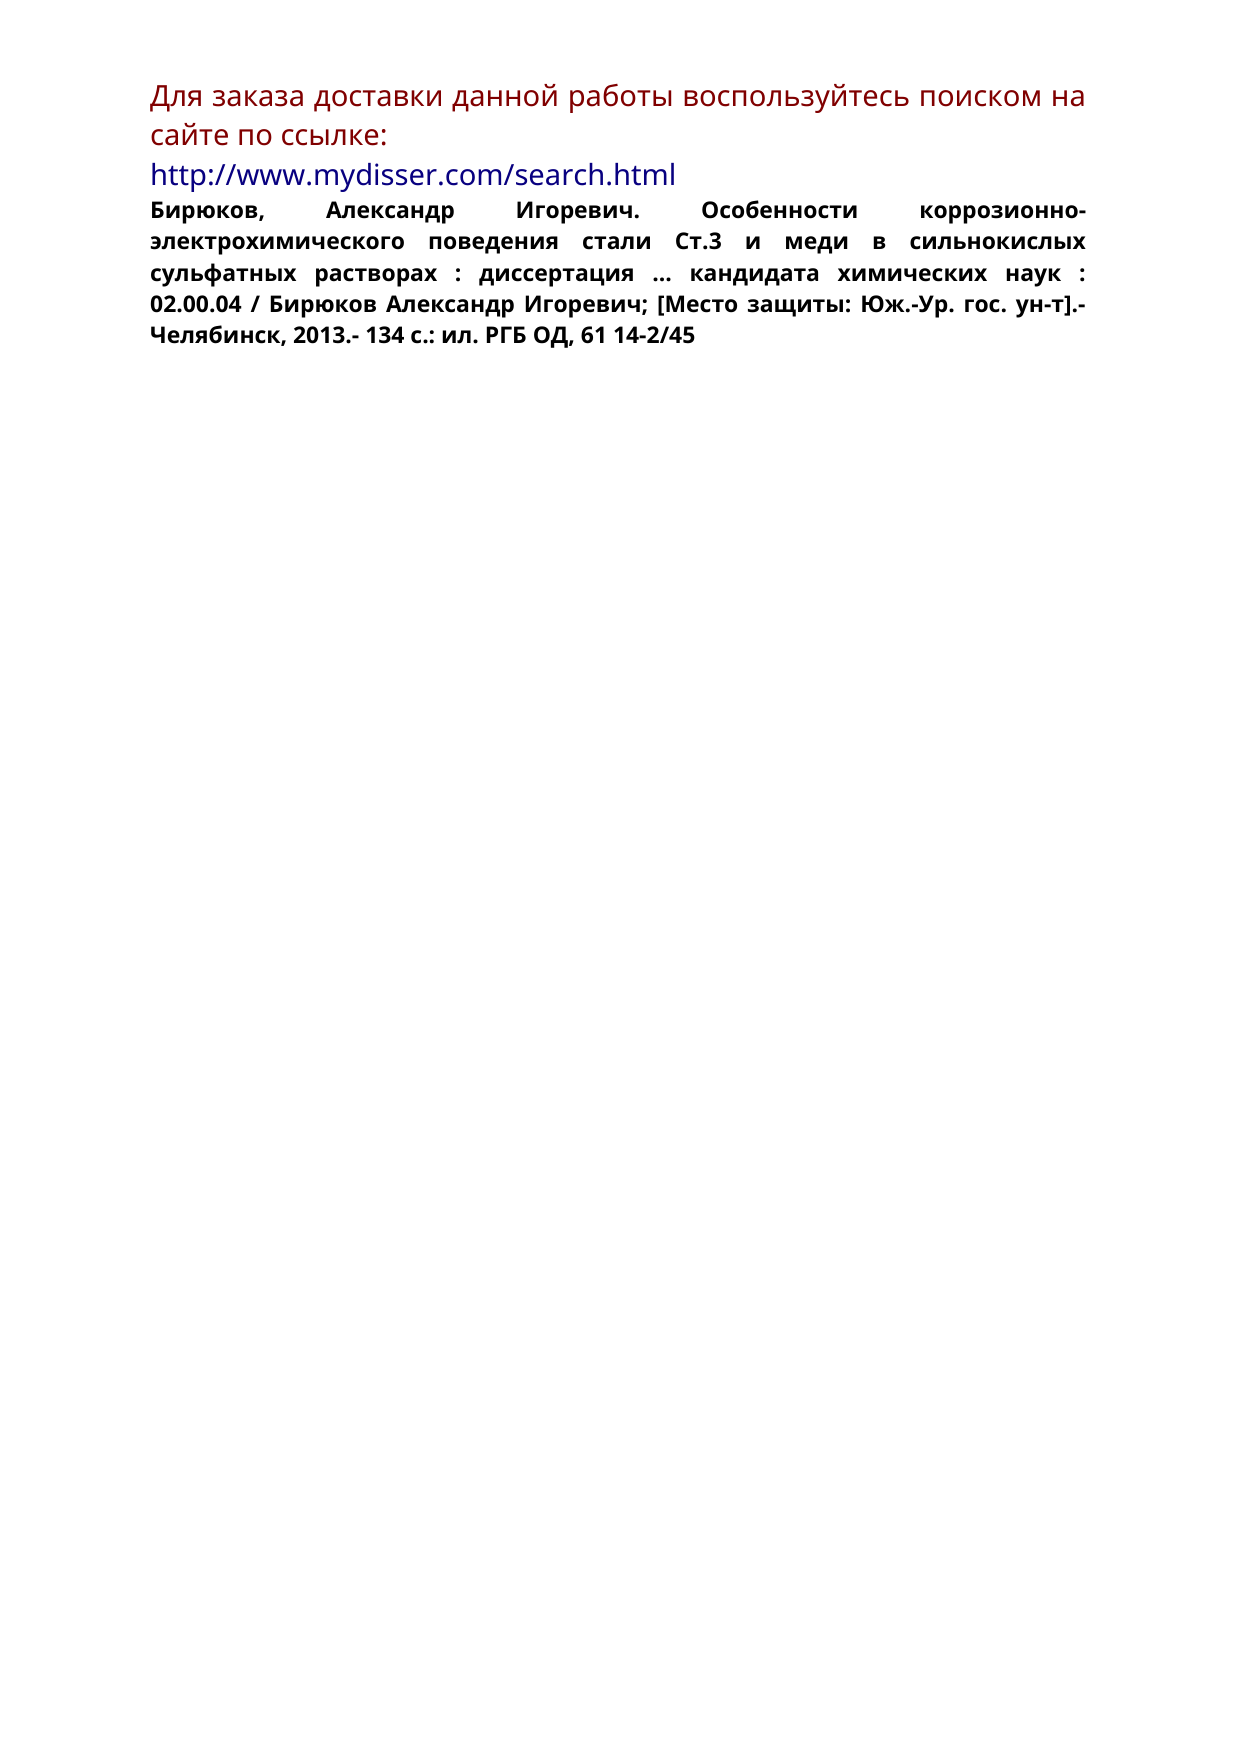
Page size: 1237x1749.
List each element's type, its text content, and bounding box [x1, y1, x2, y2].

text Бирюков, Александр Игоревич. Особенности коррозионно-электрохимического поведения стали Ст.3 и меди в сильнокислых сульфатных растворах : диссертация ... кандидата химических наук : 02.00.04 / Бирюков Александр Игоревич; [Место защиты: Юж.-Ур. гос. ун-т].- Челябинск, 2013.- 134 с.: ил. РГБ ОД, 61 14-2/45 [150, 194, 1086, 350]
